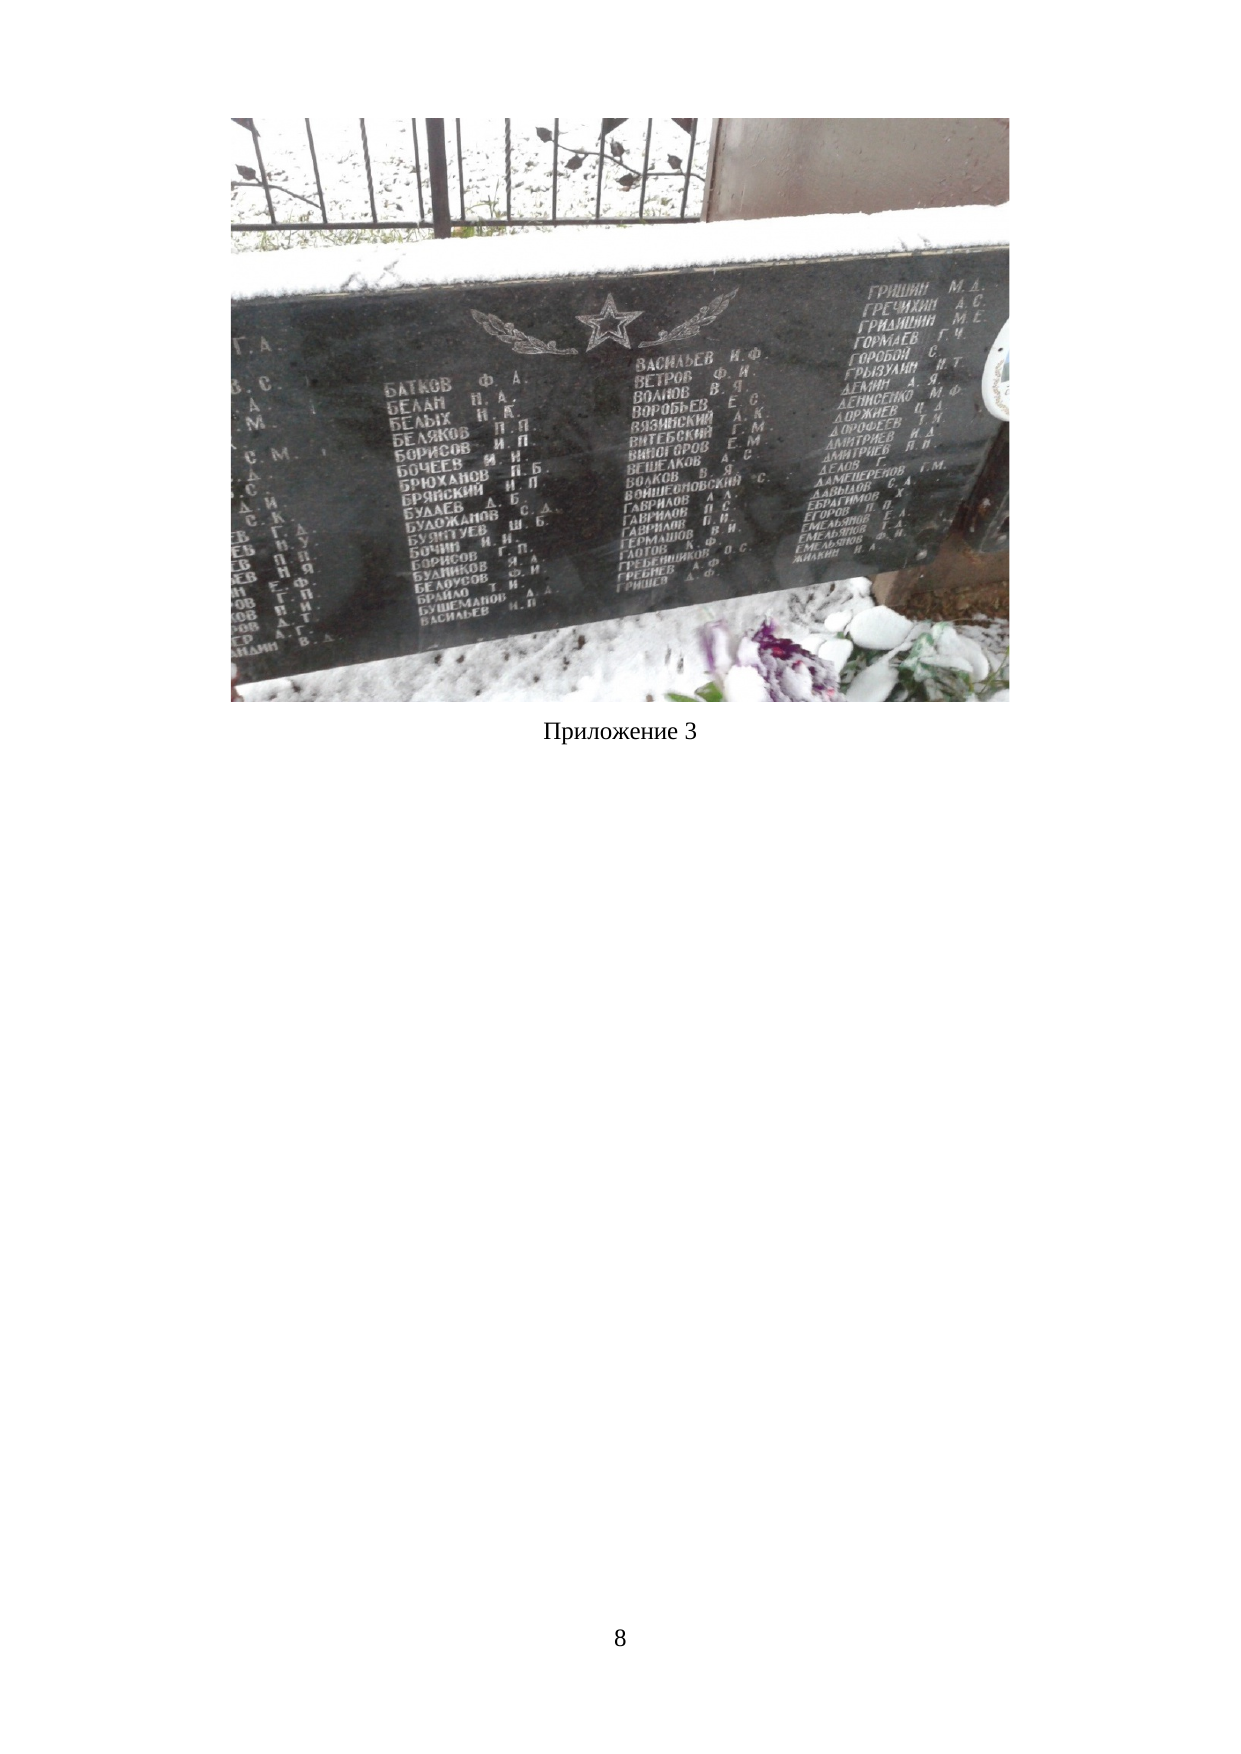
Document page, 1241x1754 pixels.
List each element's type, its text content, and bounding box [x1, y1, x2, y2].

picture [230, 118, 1010, 702]
text Приложение 3 [118, 716, 1122, 744]
